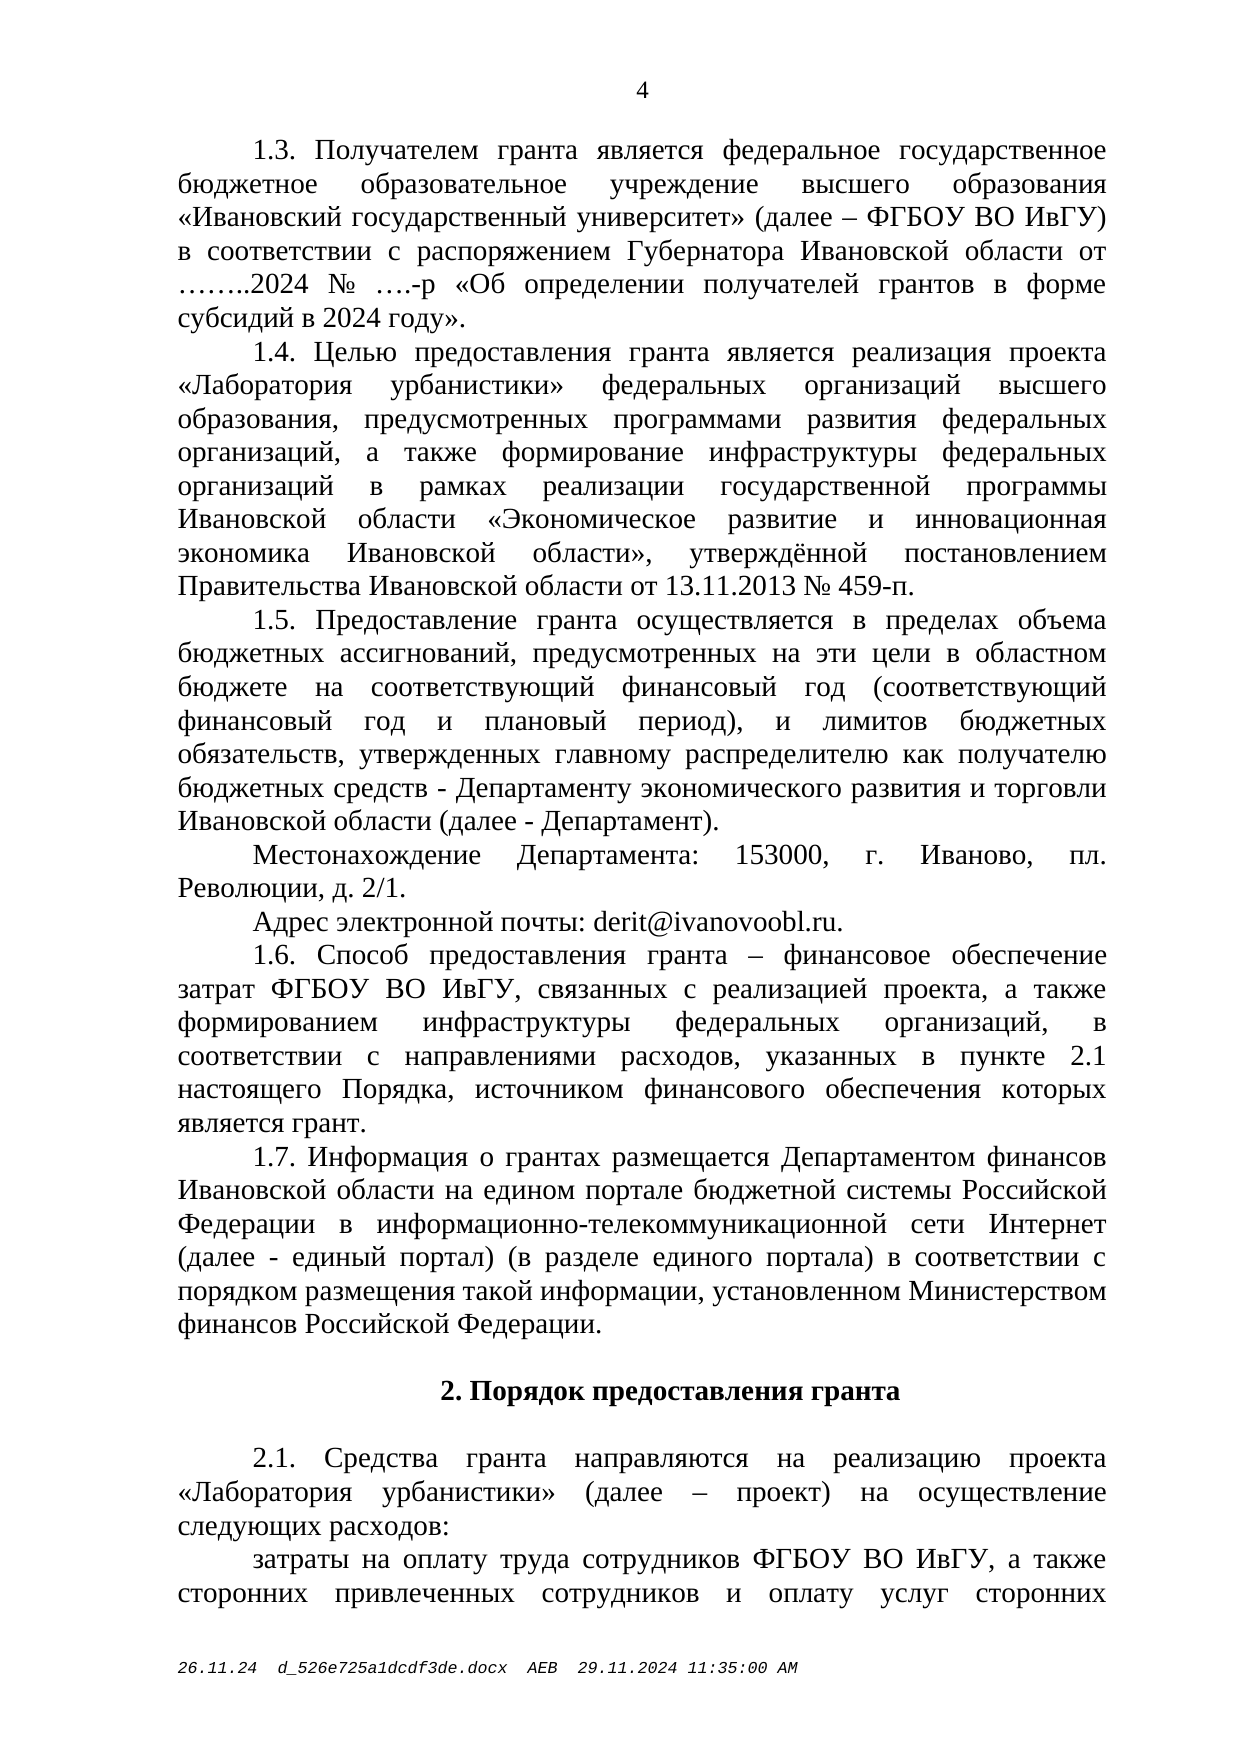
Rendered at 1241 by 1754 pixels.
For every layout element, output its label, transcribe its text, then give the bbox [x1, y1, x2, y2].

text 1.5. Предоставление гранта осуществляется в пределах объема бюджетных ассигнований, предусмотренных на эти цели в областном бюджете на соответствующий финансовый год (соответствующий финансовый год и плановый период), и лимитов бюджетных обязательств, утвержденных главному распределителю как получателю бюджетных средств - Департаменту экономического развития и торговли Ивановской области (далее - Департамент). [177, 602, 1107, 837]
text 2.1. Средства гранта направляются на реализацию проекта «Лаборатория урбанистики» (далее – проект) на осуществление следующих расходов: [177, 1441, 1107, 1541]
text Местонахождение Департамента: 153000, г. Иваново, пл. Революции, д. 2/1. [177, 837, 1107, 904]
text 1.4. Целью предоставления гранта является реализация проекта «Лаборатория урбанистики» федеральных организаций высшего образования, предусмотренных программами развития федеральных организаций, а также формирование инфраструктуры федеральных организаций в рамках реализации государственной программы Ивановской области «Экономическое развитие и инновационная экономика Ивановской области», утверждённой постановлением Правительства Ивановской области от 13.11.2013 № 459-п. [177, 334, 1107, 602]
text 2. Порядок предоставления гранта [177, 1373, 1107, 1407]
text Адрес электронной почты: derit@ivanovoobl.ru. [177, 904, 1107, 937]
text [177, 1541, 1107, 1608]
text 1.7. Информация о грантах размещается Департаментом финансов Ивановской области на едином портале бюджетной системы Российской Федерации в информационно-телекоммуникационной сети Интернет (далее - единый портал) (в разделе единого портала) в соответствии с порядком размещения такой информации, установленном Министерством финансов Российской Федерации. [177, 1139, 1107, 1340]
text 1.6. Способ предоставления гранта – финансовое обеспечение затрат ФГБОУ ВО ИвГУ, связанных с реализацией проекта, а также формированием инфраструктуры федеральных организаций, в соответствии с направлениями расходов, указанных в пункте 2.1 настоящего Порядка, источником финансового обеспечения которых является грант. [177, 937, 1107, 1139]
text 1.3. Получателем гранта является федеральное государственное бюджетное образовательное учреждение высшего образования «Ивановский государственный университет» (далее – ФГБОУ ВО ИвГУ) в соответствии с распоряжением Губернатора Ивановской области от ……..2024 № ….-р «Об определении получателей грантов в форме субсидий в 2024 году». [177, 132, 1107, 334]
